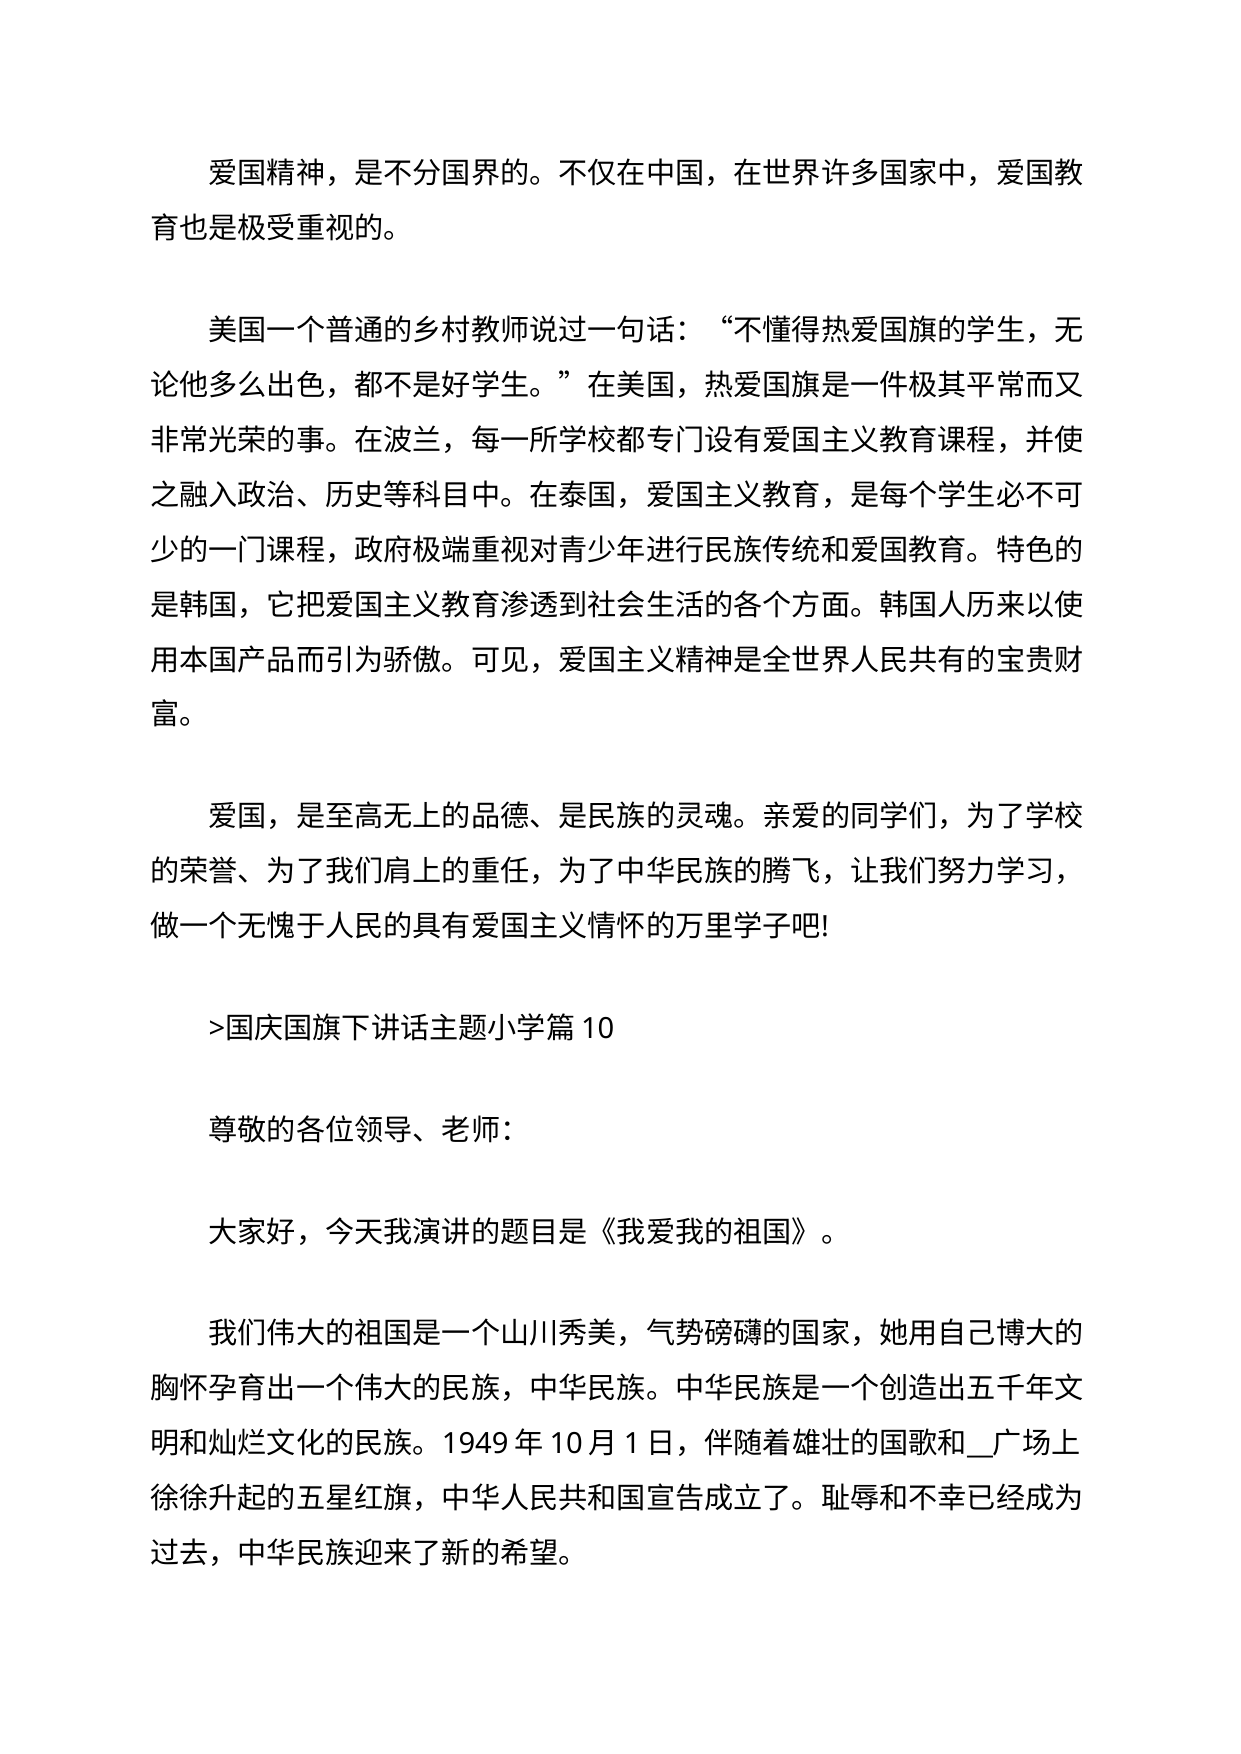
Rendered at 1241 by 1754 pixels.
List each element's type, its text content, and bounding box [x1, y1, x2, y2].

text 大家好，今天我演讲的题目是《我爱我的祖国》。 [150, 1208, 1090, 1251]
text 爱国精神，是不分国界的。不仅在中国，在世界许多国家中，爱国教育也是极受重视的。 [150, 150, 1090, 247]
text 爱国，是至高无上的品德、是民族的灵魂。亲爱的同学们，为了学校的荣誉、为了我们肩上的重任，为了中华民族的腾飞，让我们努力学习，做一个无愧于人民的具有爱国主义情怀的万里学子吧! [150, 793, 1090, 945]
text 美国一个普通的乡村教师说过一句话：“不懂得热爱国旗的学生，无论他多么出色，都不是好学生。”在美国，热爱国旗是一件极其平常而又非常光荣的事。在波兰，每一所学校都专门设有爱国主义教育课程，并使之融入政治、历史等科目中。在泰国，爱国主义教育，是每个学生必不可少的一门课程，政府极端重视对青少年进行民族传统和爱国教育。特色的是韩国，它把爱国主义教育渗透到社会生活的各个方面。韩国人历来以使用本国产品而引为骄傲。可见，爱国主义精神是全世界人民共有的宝贵财富。 [150, 307, 1090, 733]
text >国庆国旗下讲话主题小学篇10 [150, 1004, 1090, 1047]
text 我们伟大的祖国是一个山川秀美，气势磅礴的国家，她用自己博大的胸怀孕育出一个伟大的民族，中华民族。中华民族是一个创造出五千年文明和灿烂文化的民族。1949年10月1日，伴随着雄壮的国歌和__广场上徐徐升起的五星红旗，中华人民共和国宣告成立了。耻辱和不幸已经成为过去，中华民族迎来了新的希望。 [150, 1310, 1090, 1572]
text 尊敬的各位领导、老师： [150, 1106, 1090, 1149]
